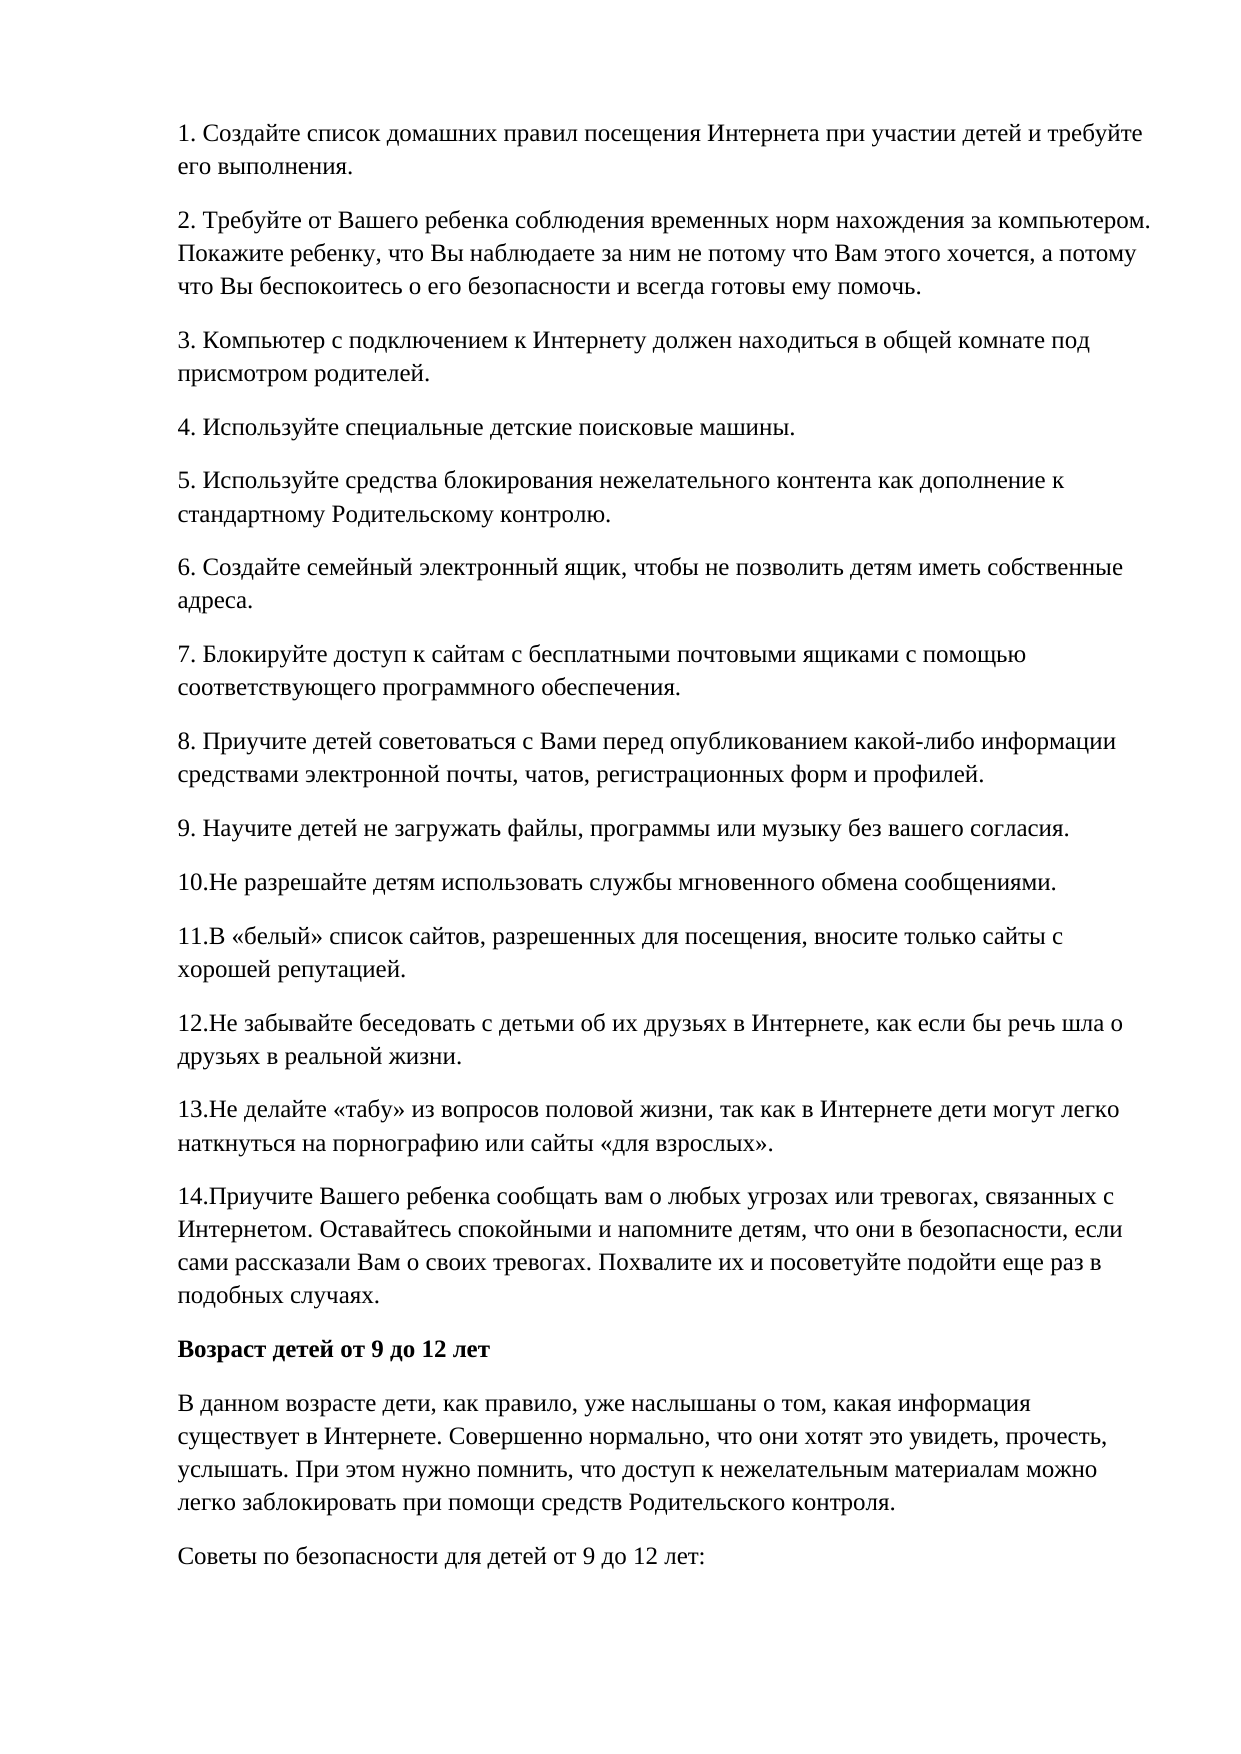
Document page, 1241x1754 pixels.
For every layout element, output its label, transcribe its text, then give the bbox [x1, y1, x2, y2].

text 2. Требуйте от Вашего ребенка соблюдения временных норм нахождения за компьютером. Покажите ребенку, что Вы наблюдаете за ним не потому что Вам этого хочется, а потому что Вы беспокоитесь о его безопасности и всегда готовы ему помочь. [177, 205, 1152, 300]
text 1. Создайте список домашних правил посещения Интернета при участии детей и требуйте его выполнения. [177, 118, 1152, 180]
text 7. Блокируйте доступ к сайтам с бесплатными почтовыми ящиками с помощью соответствующего программного обеспечения. [177, 639, 1152, 701]
text 13.Не делайте «табу» из вопросов половой жизни, так как в Интернете дети могут легко наткнуться на порнографию или сайты «для взрослых». [177, 1094, 1152, 1156]
text 14.Приучите Вашего ребенка сообщать вам о любых угрозах или тревогах, связанных с Интернетом. Оставайтесь спокойными и напомните детям, что они в безопасности, если сами рассказали Вам о своих тревогах. Похвалите их и посоветуйте подойти еще раз в подобных случаях. [177, 1181, 1152, 1309]
text 8. Приучите детей советоваться с Вами перед опубликованием какой-либо информации средствами электронной почты, чатов, регистрационных форм и профилей. [177, 726, 1152, 788]
text 12.Не забывайте беседовать с детьми об их друзьях в Интернете, как если бы речь шла о друзьях в реальной жизни. [177, 1008, 1152, 1069]
text 10.Не разрешайте детям использовать службы мгновенного обмена сообщениями. [177, 867, 1152, 896]
text 5. Используйте средства блокирования нежелательного контента как дополнение к стандартному Родительскому контролю. [177, 466, 1152, 527]
text 11.В «белый» список сайтов, разрешенных для посещения, вносите только сайты с хорошей репутацией. [177, 921, 1152, 983]
text Советы по безопасности для детей от 9 до 12 лет: [177, 1541, 1152, 1570]
text Возраст детей от 9 до 12 лет [177, 1334, 1152, 1363]
text 6. Создайте семейный электронный ящик, чтобы не позволить детям иметь собственные адреса. [177, 552, 1152, 614]
text 4. Используйте специальные детские поисковые машины. [177, 412, 1152, 441]
text В данном возрасте дети, как правило, уже наслышаны о том, какая информация существует в Интернете. Совершенно нормально, что они хотят это увидеть, прочесть, услышать. При этом нужно помнить, что доступ к нежелательным материалам можно легко заблокировать при помощи средств Родительского контроля. [177, 1388, 1152, 1516]
text 3. Компьютер с подключением к Интернету должен находиться в общей комнате под присмотром родителей. [177, 325, 1152, 387]
text 9. Научите детей не загружать файлы, программы или музыку без вашего согласия. [177, 813, 1152, 842]
